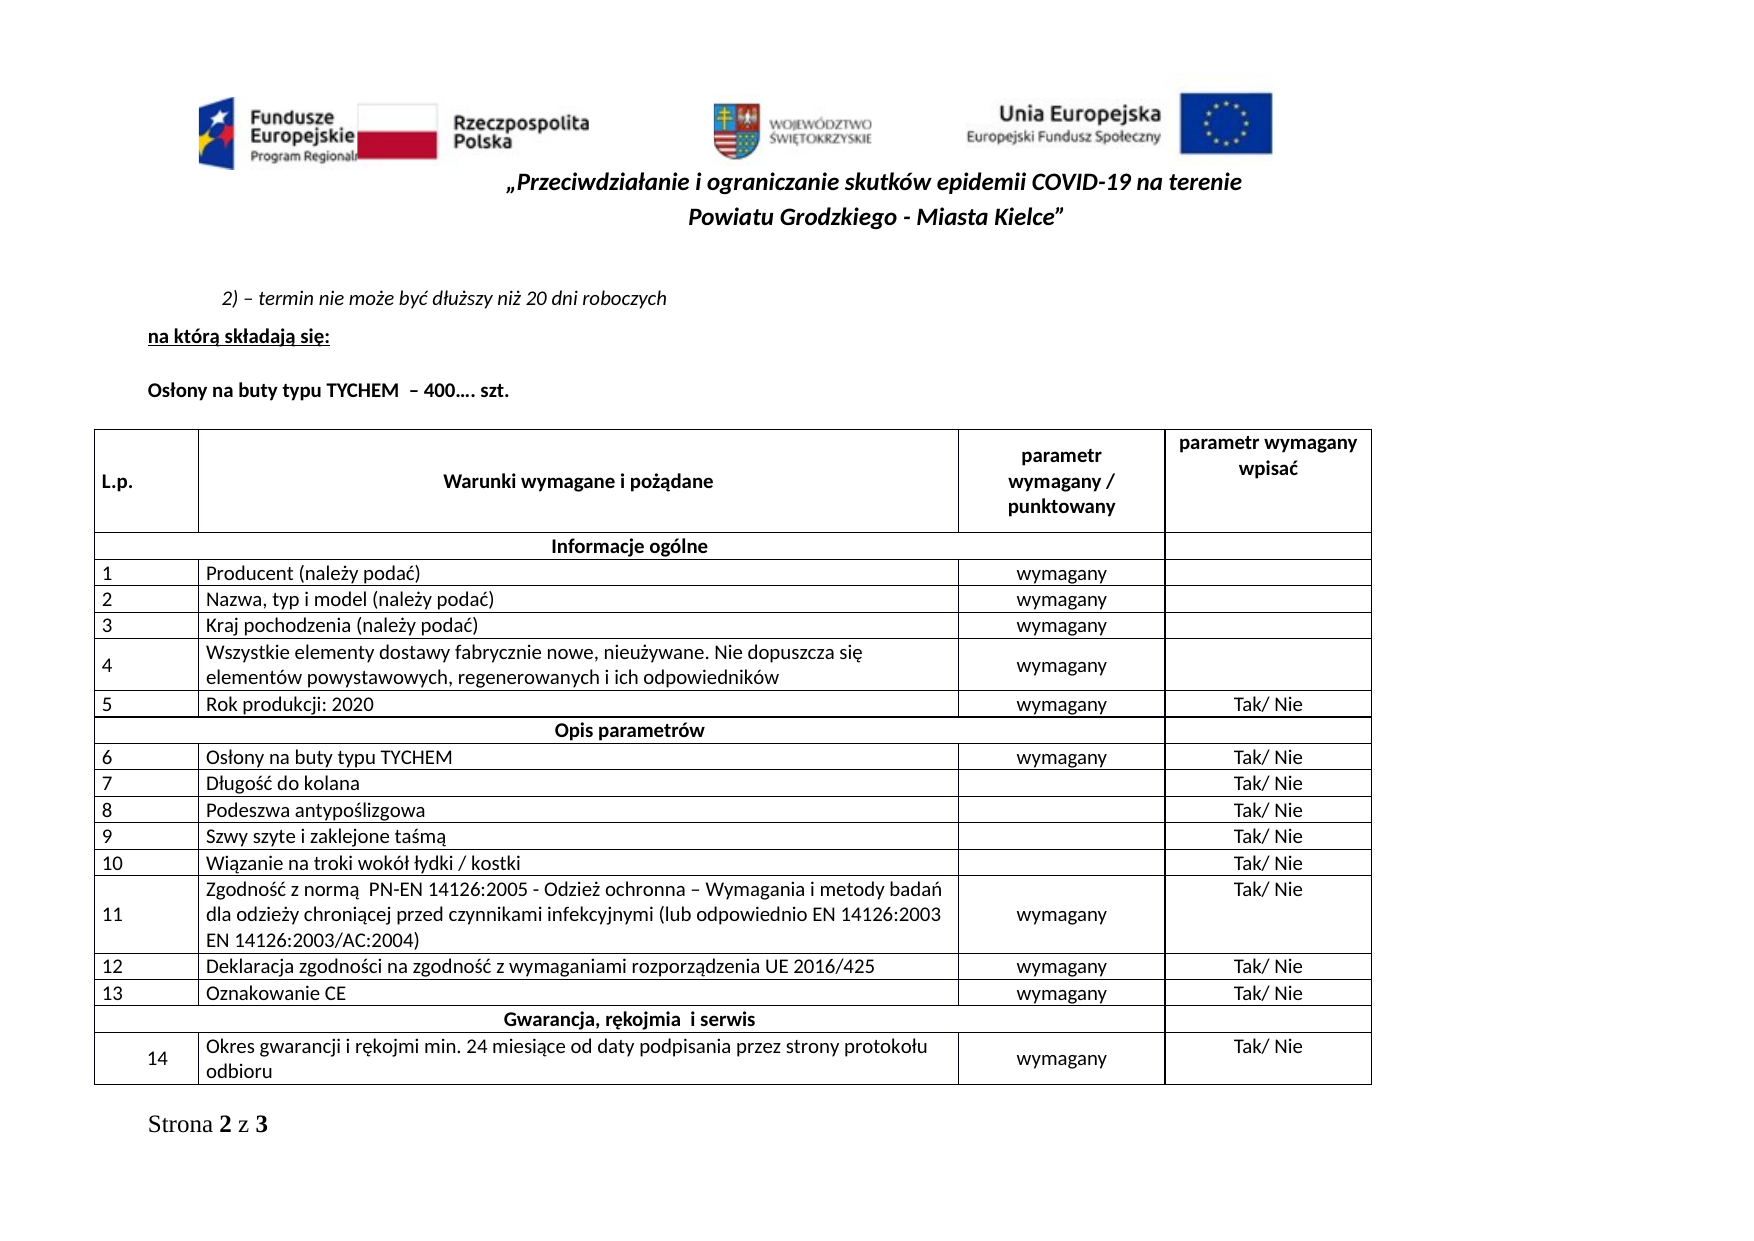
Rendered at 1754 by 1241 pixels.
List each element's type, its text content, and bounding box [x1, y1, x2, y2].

table_cell wymagany [959, 980, 1164, 1005]
table_cell Podeszwa antypoślizgowa [199, 797, 958, 822]
table_cell Osłony na buty typu TYCHEM [199, 744, 958, 769]
table_cell Wszystkie elementy dostawy fabrycznie nowe, nieużywane. Nie dopuszcza się elementów powystawowych, regenerowanych i ich odpowiedników [199, 639, 958, 690]
table_cell wymagany [959, 586, 1164, 612]
table_cell [959, 770, 1164, 796]
table_cell 3 [95, 613, 198, 638]
table_header L.p. [95, 430, 198, 532]
table_cell Tak/ Nie [1166, 691, 1371, 716]
table_cell Gwarancja, rękojmia i serwis [95, 1006, 1164, 1032]
picture [713, 94, 872, 166]
table_cell Tak/ Nie [1166, 744, 1371, 769]
table_cell [1166, 1006, 1371, 1032]
table_cell 7 [95, 770, 198, 796]
text na którą składają się: [148, 323, 1602, 349]
table_cell Zgodność z normą PN-EN 14126:2005 - Odzież ochronna – Wymagania i metody badań dla odzieży chroniącej przed czynnikami infekcyjnymi (lub odpowiednio EN 14126:2003 EN 14126:2003/AC:2004) [199, 876, 958, 952]
table_header Warunki wymagane i pożądane [199, 430, 958, 532]
table_cell Informacje ogólne [95, 533, 1164, 559]
table_cell wymagany [959, 613, 1164, 638]
table_cell [1166, 639, 1371, 690]
table_cell 8 [95, 797, 198, 822]
table_cell Okres gwarancji i rękojmi min. 24 miesiące od daty podpisania przez strony protokołu odbioru [199, 1033, 958, 1084]
table_cell wymagany [959, 560, 1164, 585]
text Osłony na buty typu TYCHEM – 400…. szt. [148, 378, 1606, 403]
table_cell Tak/ Nie [1166, 797, 1371, 822]
table_cell 11 [95, 876, 198, 952]
table_header parametr wymagany wpisać [1166, 430, 1371, 532]
table_cell Tak/ Nie [1166, 1033, 1371, 1084]
table_cell Tak/ Nie [1166, 850, 1371, 875]
table_cell Producent (należy podać) [199, 560, 958, 585]
table_cell 13 [95, 980, 198, 1005]
table_cell Deklaracja zgodności na zgodność z wymaganiami rozporządzenia UE 2016/425 [199, 954, 958, 979]
table_cell Rok produkcji: 2020 [199, 691, 958, 716]
table_cell 10 [95, 850, 198, 875]
table_cell wymagany [959, 876, 1164, 952]
table_cell 5 [95, 691, 198, 716]
table_cell Nazwa, typ i model (należy podać) [199, 586, 958, 612]
text 2) – termin nie może być dłuższy niż 20 dni roboczych [162, 286, 1602, 311]
picture [965, 73, 1274, 166]
table_cell Kraj pochodzenia (należy podać) [199, 613, 958, 638]
table_cell Wiązanie na troki wokół łydki / kostki [199, 850, 958, 875]
table_cell [959, 823, 1164, 849]
table_cell 6 [95, 744, 198, 769]
table_cell [1166, 560, 1371, 585]
table_cell Tak/ Nie [1166, 876, 1371, 952]
table_cell [1166, 613, 1371, 638]
table_cell Długość do kolana [199, 770, 958, 796]
table_cell wymagany [959, 954, 1164, 979]
table_cell 12 [95, 954, 198, 979]
table_cell Opis parametrów [95, 718, 1164, 743]
table_cell wymagany [959, 744, 1164, 769]
table_cell [1166, 533, 1371, 559]
table_cell 2 [95, 586, 198, 612]
picture [198, 94, 589, 170]
table_cell 4 [95, 639, 198, 690]
table_cell Tak/ Nie [1166, 823, 1371, 849]
table_cell wymagany [959, 1033, 1164, 1084]
table_cell [1166, 718, 1371, 743]
table_cell Tak/ Nie [1166, 980, 1371, 1005]
table_cell Tak/ Nie [1166, 770, 1371, 796]
table_cell Oznakowanie CE [199, 980, 958, 1005]
table_cell Szwy szyte i zaklejone taśmą [199, 823, 958, 849]
table_cell [1166, 586, 1371, 612]
table_header parametr wymagany / punktowany [959, 430, 1164, 532]
table_cell wymagany [959, 691, 1164, 716]
table_cell 14 [95, 1033, 198, 1084]
table_cell 9 [95, 823, 198, 849]
table_cell wymagany [959, 639, 1164, 690]
table_cell [959, 850, 1164, 875]
table_cell 1 [95, 560, 198, 585]
table_cell [959, 797, 1164, 822]
table_cell Tak/ Nie [1166, 954, 1371, 979]
